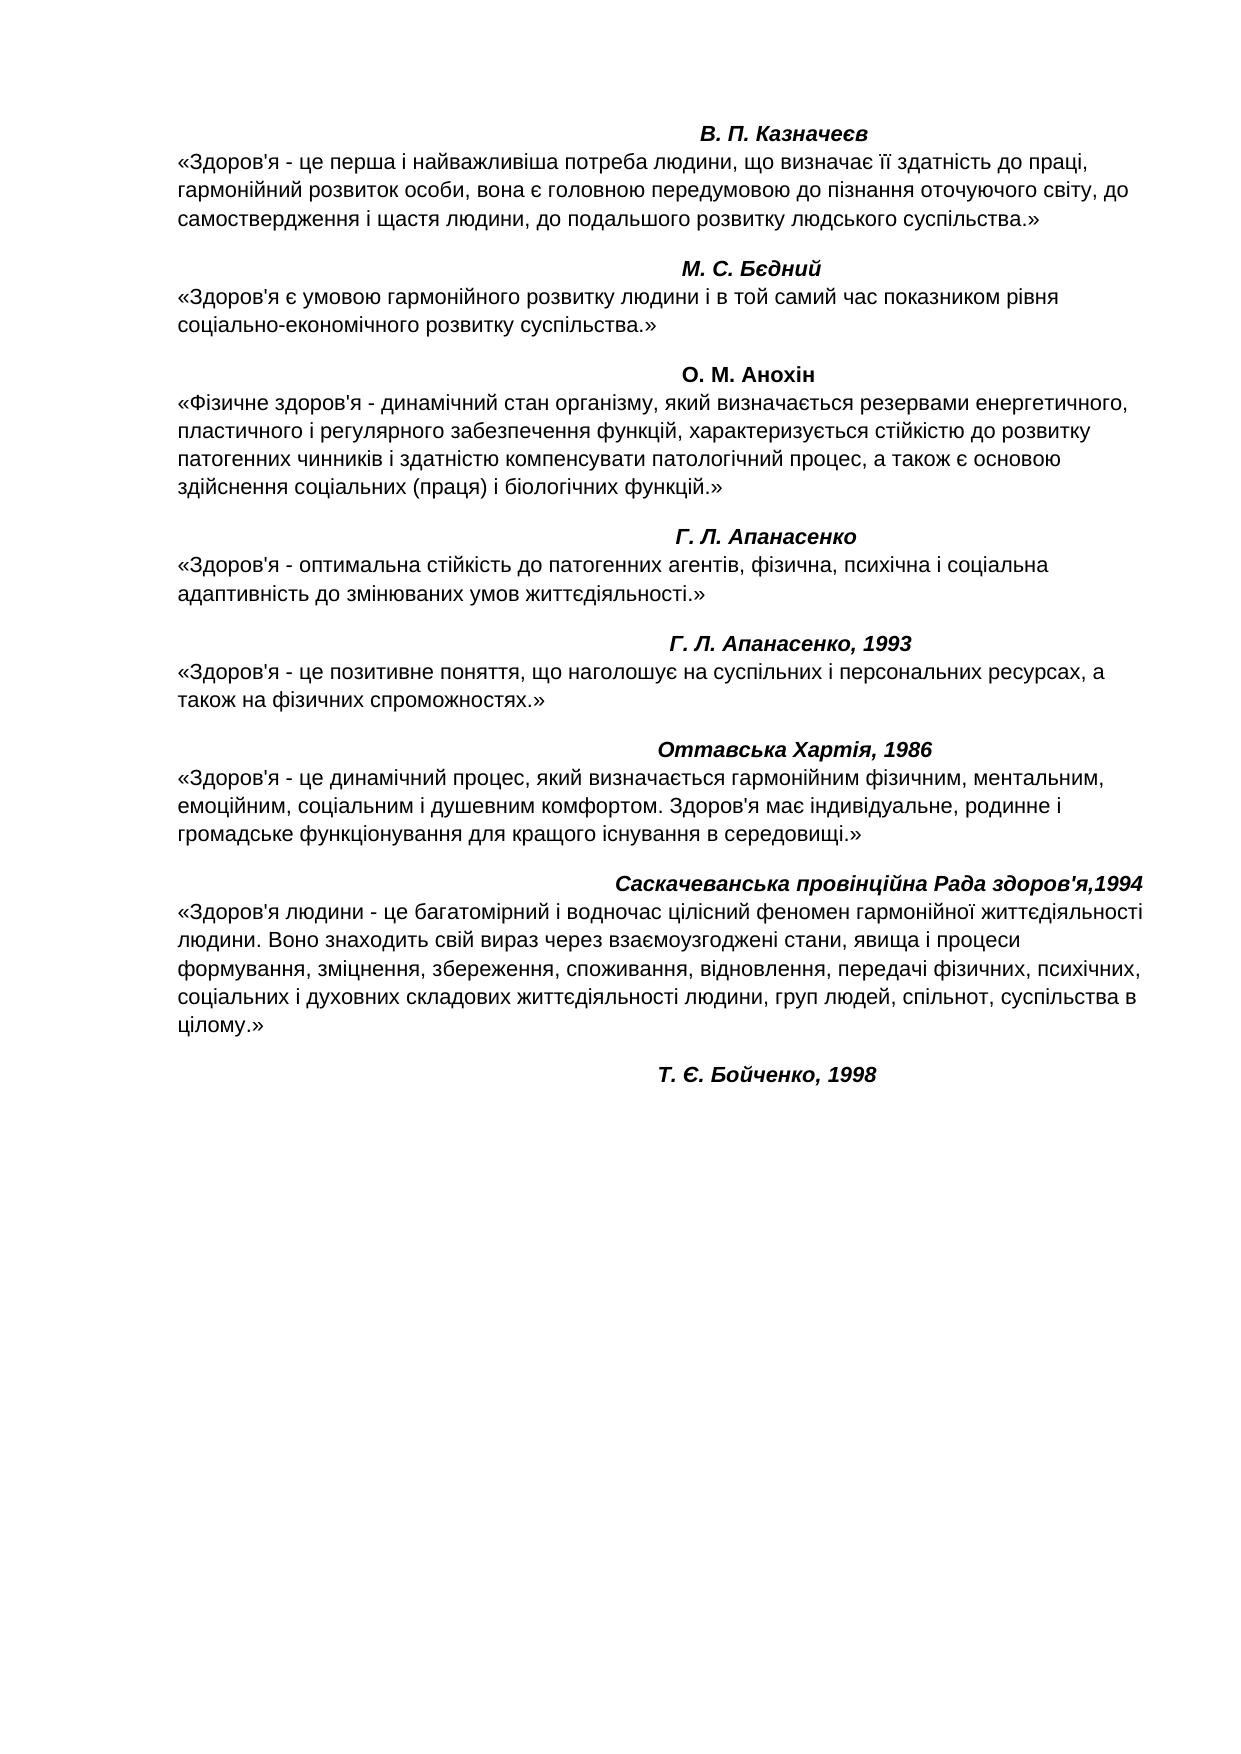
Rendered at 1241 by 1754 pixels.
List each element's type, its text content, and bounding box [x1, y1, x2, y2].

text «Фізичне здоров'я - динамічний стан організму, який визначається резервами енергетичного, пластичного і регулярного забезпечення функцій, характеризується стійкістю до розвитку патогенних чинників і здатністю компенсувати патологічний процес, а також є основою здійснення соціальних (праця) і біологічних функцій.» [177, 387, 1152, 499]
text «Здоров'я є умовою гармонійного розвитку людини і в той самий час показником рівня соціально-економічного розвитку суспільства.» [177, 281, 1152, 337]
text «Здоров'я - оптимальна стійкість до патогенних агентів, фізична, психічна і соціальна адаптивність до змінюваних умов життєдіяльності.» [177, 549, 1152, 606]
text Саскачеванська провінційна Рада здоров'я,1994 [177, 868, 1152, 896]
text «Здоров'я - це позитивне поняття, що наголошує на суспільних і персональних ресурсах, а також на фізичних спроможностях.» [177, 656, 1152, 712]
text Г. Л. Апанасенко [177, 521, 1152, 549]
text Оттавська Хартія, 1986 [177, 734, 1152, 762]
text В. П. Казначеєв [177, 118, 1152, 146]
text М. С. Бєдний [177, 252, 1152, 281]
text Г. Л. Апанасенко, 1993 [177, 627, 1152, 656]
text «Здоров'я людини - це багатомірний і водночас цілісний феномен гармонійної життєдіяльності людини. Воно знаходить свій вираз через взаємоузгоджені стани, явища і процеси формування, зміцнення, збереження, споживання, відновлення, передачі фізичних, психічних, соціальних і духовних складових життєдіяльності людини, груп людей, спільнот, суспільства в цілому.» [177, 896, 1152, 1037]
text «Здоров'я - це перша і найважливіша потреба людини, що визначає її здатність до праці, гармонійний розвиток особи, вона є головною передумовою до пізнання оточуючого світу, до самоствердження і щастя людини, до подальшого розвитку людського суспільства.» [177, 146, 1152, 231]
text «Здоров'я - це динамічний процес, який визначається гармонійним фізичним, ментальним, емоційним, соціальним і душевним комфортом. Здоров'я має індивідуальне, родинне і громадське функціонування для кращого існування в середовищі.» [177, 762, 1152, 846]
text Т. Є. Бойченко, 1998 [177, 1059, 1152, 1087]
text О. М. Анохін [177, 359, 1152, 387]
